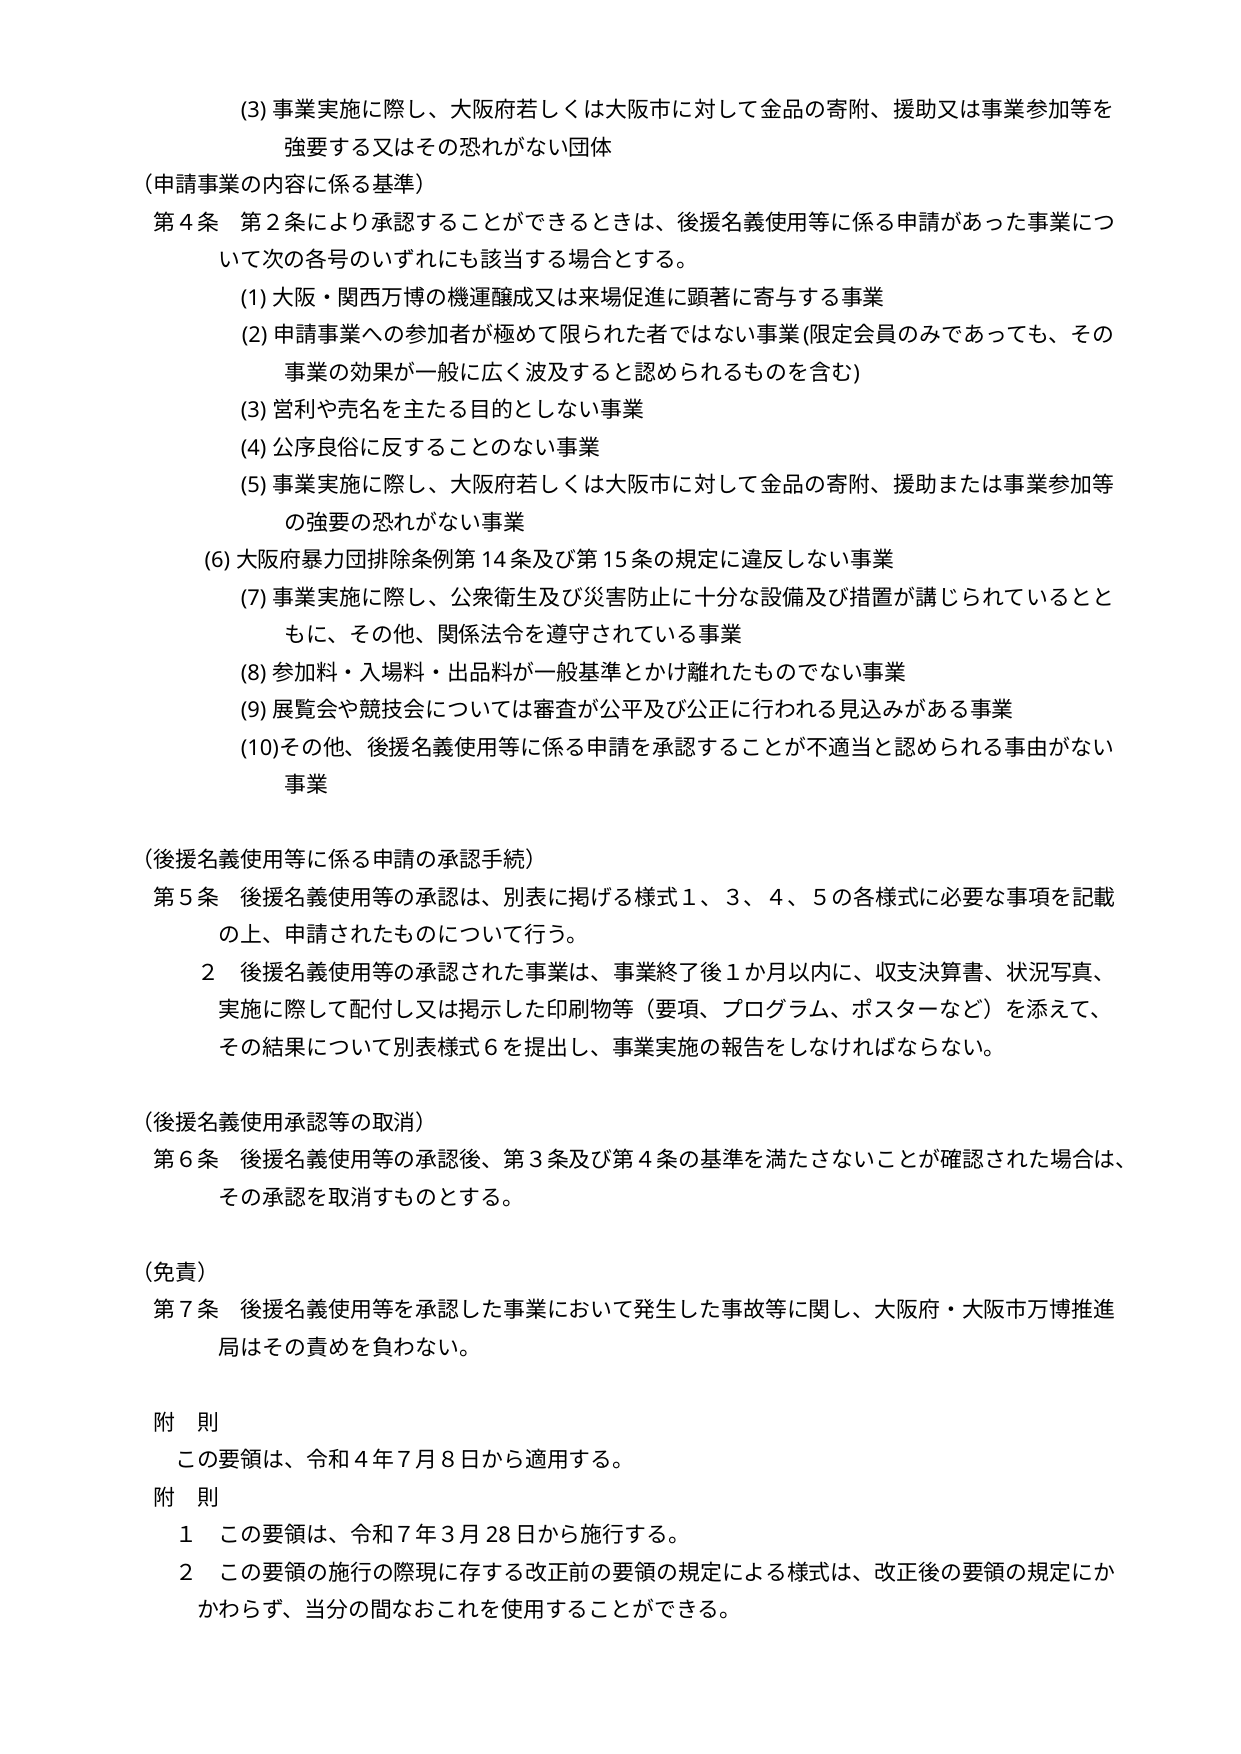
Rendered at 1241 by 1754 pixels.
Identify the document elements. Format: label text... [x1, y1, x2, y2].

text (5) 事業実施に際し、大阪府若しくは大阪市に対して金品の寄附、援助または事業参加等の強要の恐れがない事業 [241, 464, 1116, 539]
text この要領は、令和４年７月８日から適用する。 [131, 1439, 1116, 1477]
text (1) 大阪・関西万博の機運醸成又は来場促進に顕著に寄与する事業 [131, 277, 1116, 314]
text 第５条 後援名義使用等の承認は、別表に掲げる様式１、３、４、５の各様式に必要な事項を記載の上、申請されたものについて行う。 [131, 877, 1116, 952]
text （申請事業の内容に係る基準） [131, 164, 1116, 202]
text ２ 後援名義使用等の承認された事業は、事業終了後１か月以内に、収支決算書、状況写真、実施に際して配付し又は掲示した印刷物等（要項、プログラム、ポスターなど）を添えて、その結果について別表様式６を提出し、事業実施の報告をしなければならない。 [131, 952, 1116, 1064]
text (3) 営利や売名を主たる目的としない事業 [131, 389, 1116, 427]
text (3) 事業実施に際し、大阪府若しくは大阪市に対して金品の寄附、援助又は事業参加等を強要する又はその恐れがない団体 [241, 89, 1116, 164]
text 第７条 後援名義使用等を承認した事業において発生した事故等に関し、大阪府・大阪市万博推進局はその責めを負わない。 [131, 1289, 1116, 1364]
text (2) 申請事業への参加者が極めて限られた者ではない事業(限定会員のみであっても、その事業の効果が一般に広く波及すると認められるものを含む) [131, 314, 1116, 389]
text (9) 展覧会や競技会については審査が公平及び公正に行われる見込みがある事業 [241, 689, 1116, 727]
text （免責） [131, 1252, 1116, 1289]
text 附 則 [131, 1477, 1116, 1514]
text （後援名義使用等に係る申請の承認手続） [131, 839, 1116, 877]
text (10)その他、後援名義使用等に係る申請を承認することが不適当と認められる事由がない事業 [241, 727, 1116, 802]
text (6) 大阪府暴力団排除条例第14条及び第15条の規定に違反しない事業 [131, 539, 1116, 577]
text (7) 事業実施に際し、公衆衛生及び災害防止に十分な設備及び措置が講じられているとともに、その他、関係法令を遵守されている事業 [241, 577, 1116, 652]
text 第６条 後援名義使用等の承認後、第３条及び第４条の基準を満たさないことが確認された場合は、その承認を取消すものとする。 [131, 1139, 1116, 1214]
text ２ この要領の施行の際現に存する改正前の要領の規定による様式は、改正後の要領の規定にかかわらず、当分の間なおこれを使用することができる。 [131, 1552, 1116, 1627]
text 附 則 [131, 1402, 1116, 1439]
text (8) 参加料・入場料・出品料が一般基準とかけ離れたものでない事業 [131, 652, 1116, 689]
text １ この要領は、令和７年３月28日から施行する。 [131, 1514, 1116, 1552]
text 第４条 第２条により承認することができるときは、後援名義使用等に係る申請があった事業について次の各号のいずれにも該当する場合とする。 [131, 202, 1116, 277]
text (4) 公序良俗に反することのない事業 [131, 427, 1116, 464]
text （後援名義使用承認等の取消） [131, 1102, 1116, 1139]
